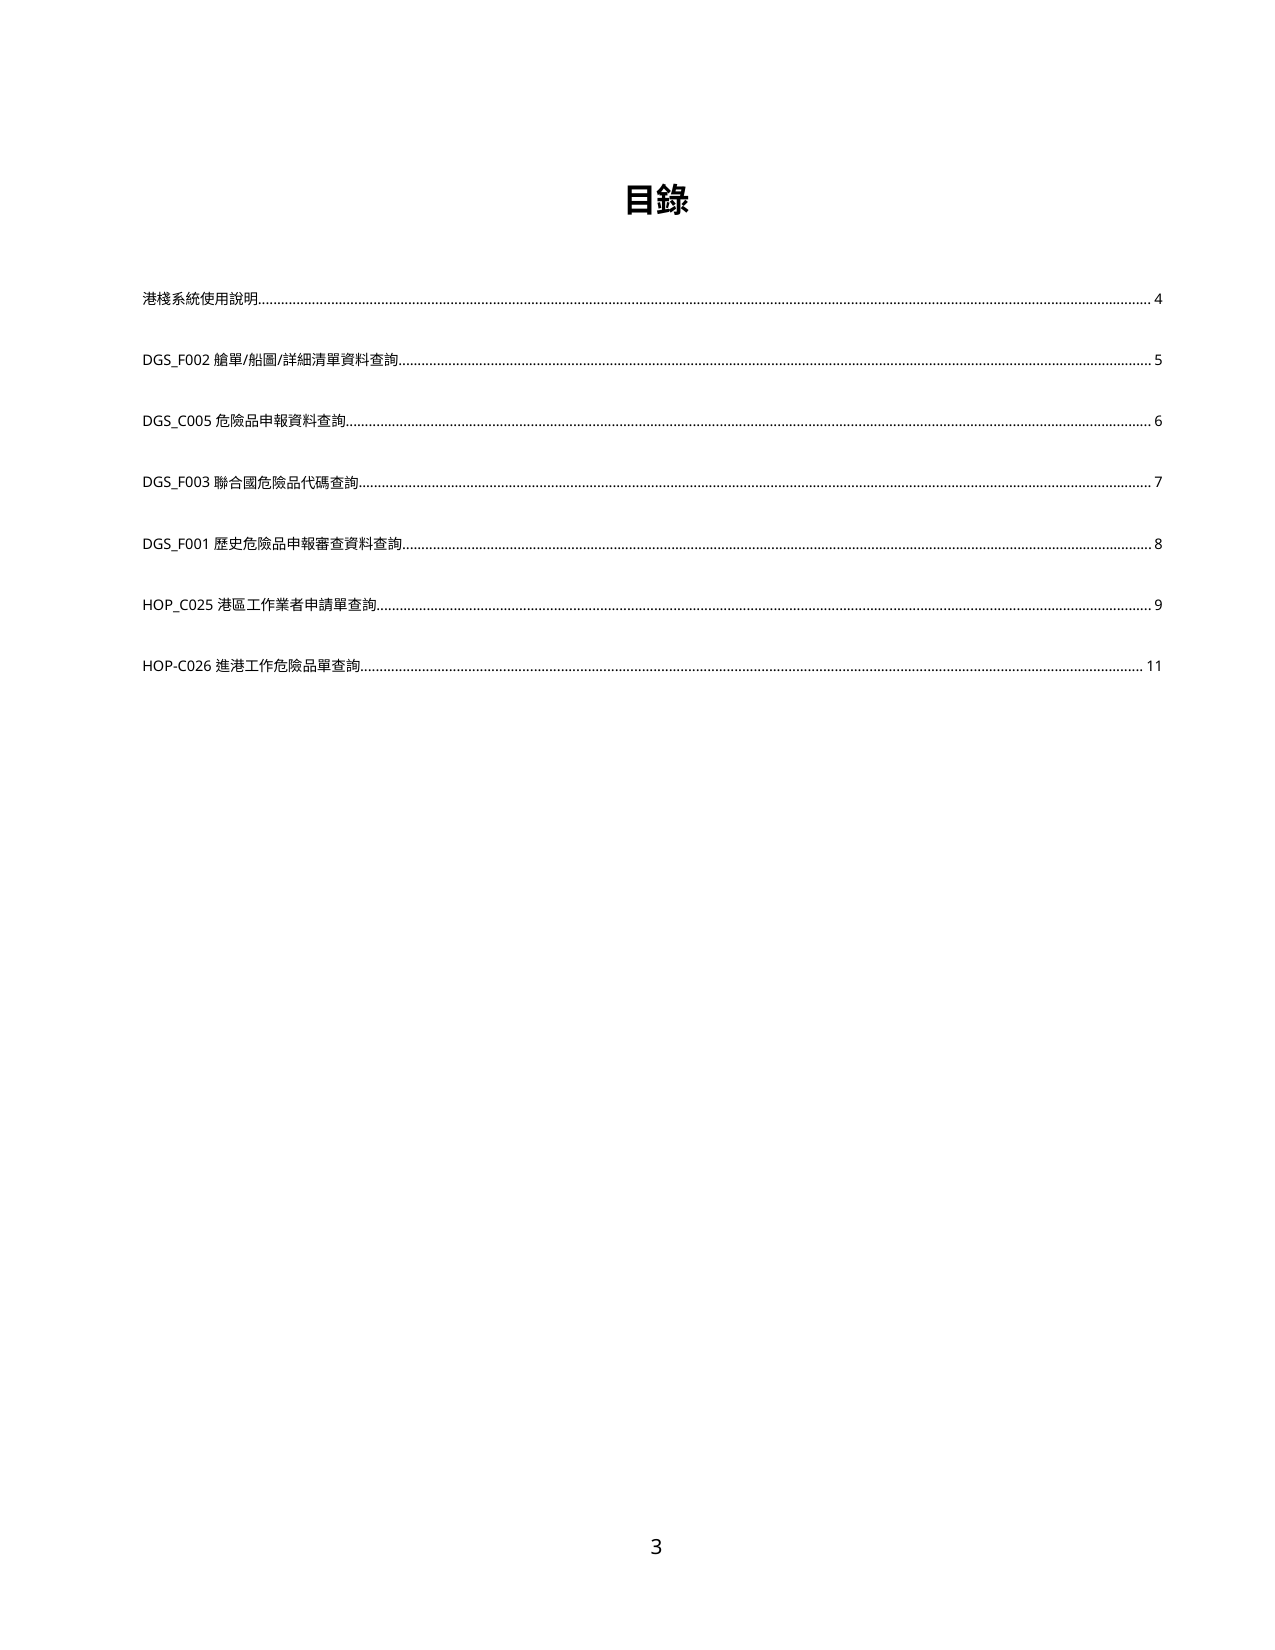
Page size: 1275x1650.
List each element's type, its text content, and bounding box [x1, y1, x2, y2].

text DGS_F001 歷史危險品申報審查資料查詢 8 [112, 517, 1200, 553]
text DGS_F003 聯合國危險品代碼查詢 7 [112, 456, 1200, 492]
text HOP-C026 進港工作危險品單查詢 11 [112, 640, 1200, 676]
text HOP_C025 港區工作業者申請單查詢 9 [112, 578, 1200, 615]
text 目錄 [112, 174, 1200, 222]
text DGS_C005 危險品申報資料查詢 6 [112, 395, 1200, 431]
text DGS_F002 艙單/船圖/詳細清單資料查詢 5 [112, 333, 1200, 370]
text 港棧系統使用說明 4 [112, 272, 1200, 308]
